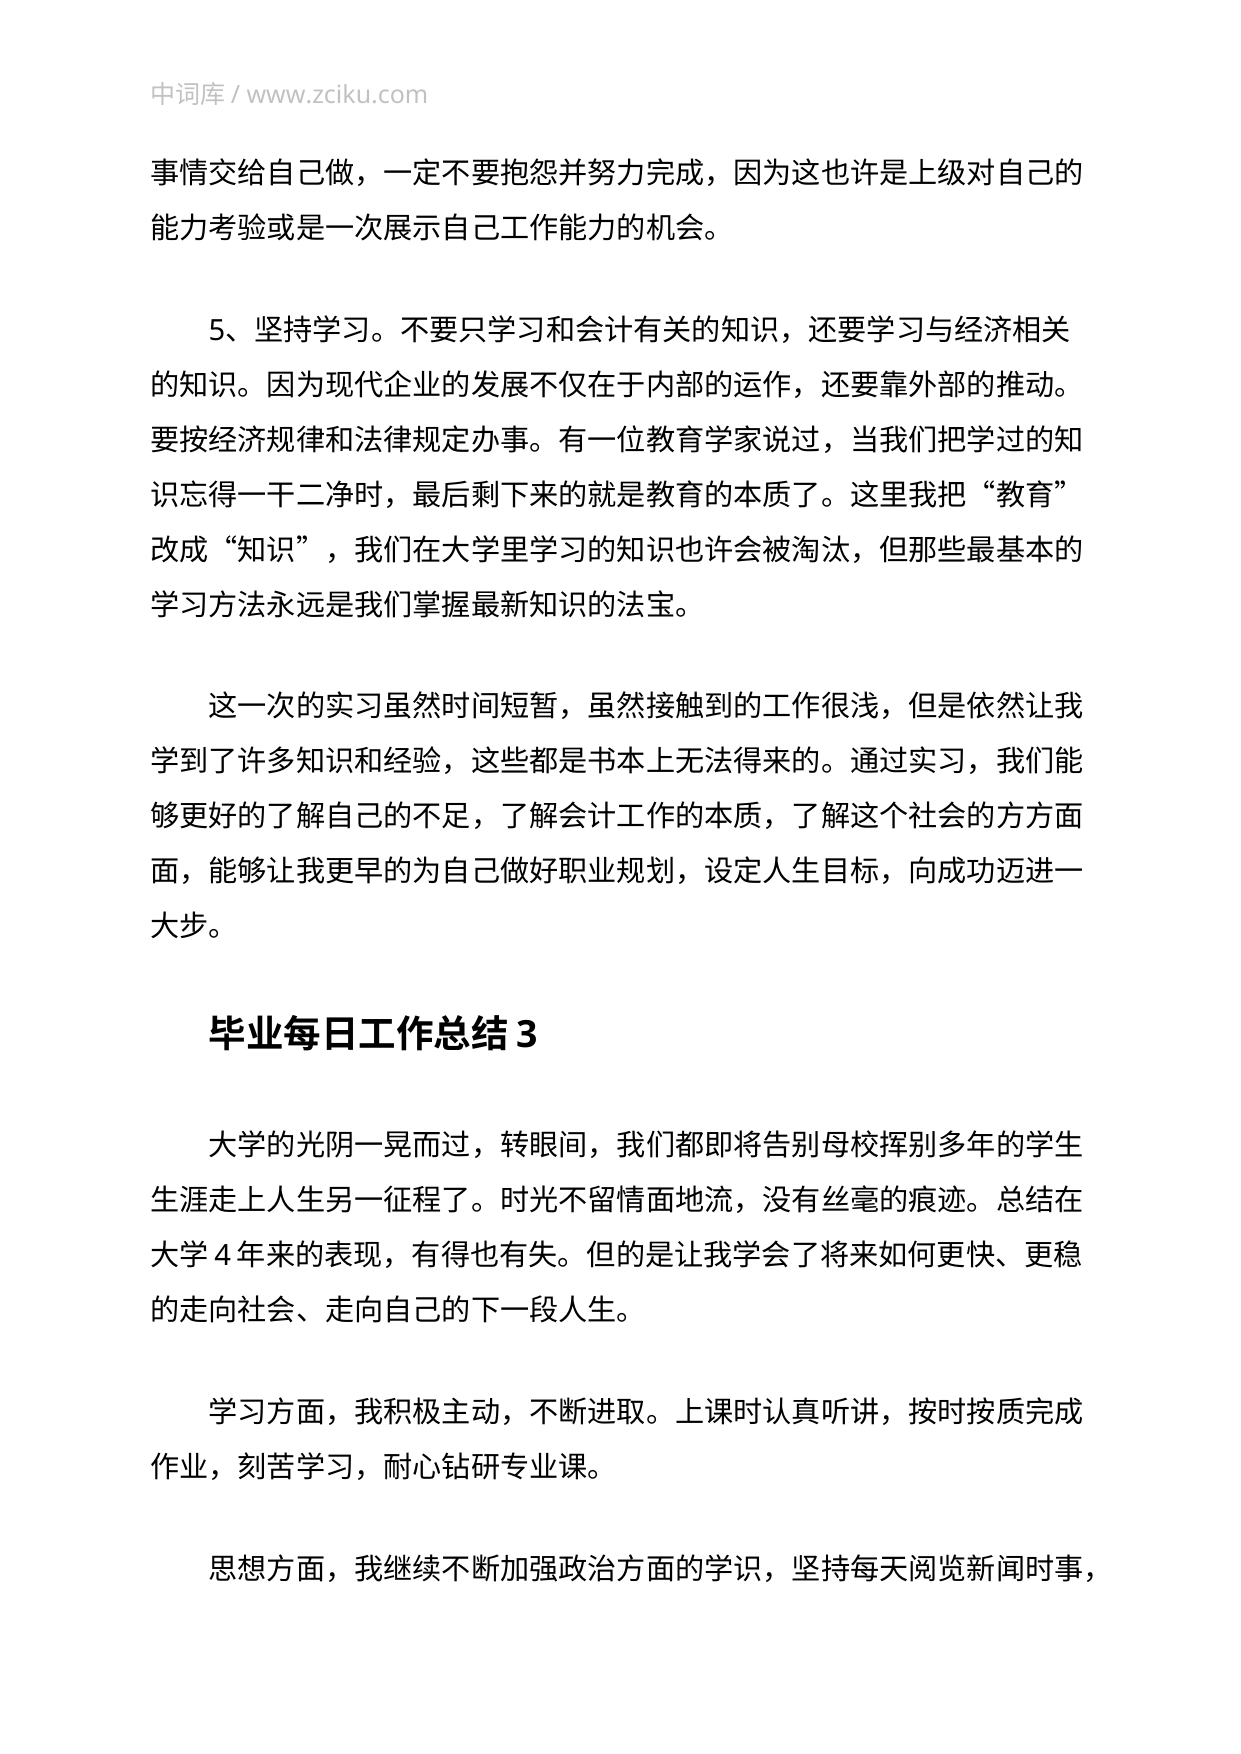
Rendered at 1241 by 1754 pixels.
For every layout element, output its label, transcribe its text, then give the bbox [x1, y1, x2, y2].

text 学习方面，我积极主动，不断进取。上课时认真听讲，按时按质完成作业，刻苦学习，耐心钻研专业课。 [150, 1388, 1090, 1486]
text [150, 1545, 1090, 1587]
text 毕业每日工作总结3 [150, 1004, 1090, 1059]
text 大学的光阴一晃而过，转眼间，我们都即将告别母校挥别多年的学生生涯走上人生另一征程了。时光不留情面地流，没有丝毫的痕迹。总结在大学4年来的表现，有得也有失。但的是让我学会了将来如何更快、更稳的走向社会、走向自己的下一段人生。 [150, 1122, 1090, 1329]
text 这一次的实习虽然时间短暂，虽然接触到的工作很浅，但是依然让我学到了许多知识和经验，这些都是书本上无法得来的。通过实习，我们能够更好的了解自己的不足，了解会计工作的本质，了解这个社会的方方面面，能够让我更早的为自己做好职业规划，设定人生目标，向成功迈进一大步。 [150, 683, 1090, 945]
text 5、坚持学习。不要只学习和会计有关的知识，还要学习与经济相关的知识。因为现代企业的发展不仅在于内部的运作，还要靠外部的推动。要按经济规律和法律规定办事。有一位教育学家说过，当我们把学过的知识忘得一干二净时，最后剩下来的就是教育的本质了。这里我把“教育”改成“知识”，我们在大学里学习的知识也许会被淘汰，但那些最基本的学习方法永远是我们掌握最新知识的法宝。 [150, 307, 1090, 623]
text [150, 150, 1090, 247]
